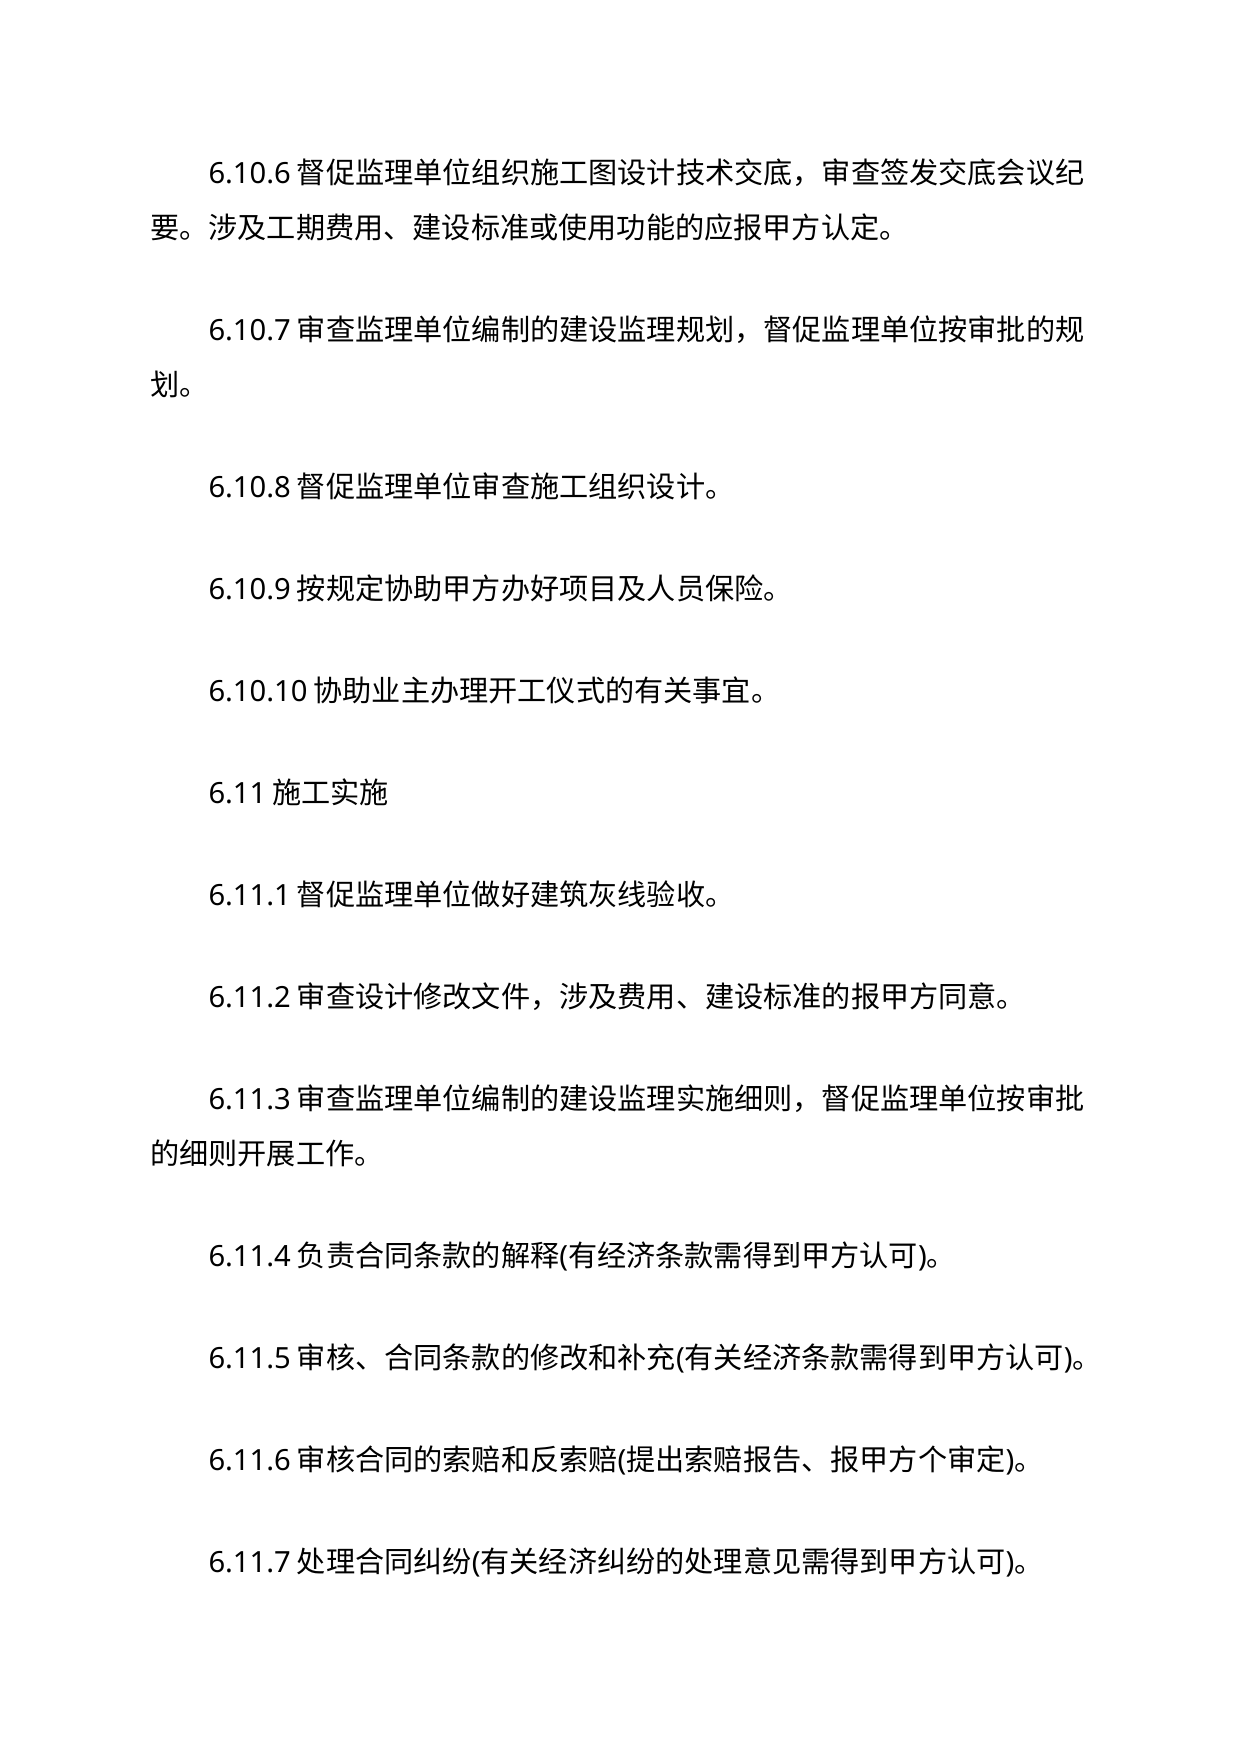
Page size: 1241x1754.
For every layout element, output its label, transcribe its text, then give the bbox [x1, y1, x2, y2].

text 6.11.1督促监理单位做好建筑灰线验收。 [150, 871, 1090, 914]
text 6.11.4负责合同条款的解释(有经济条款需得到甲方认可)。 [150, 1232, 1090, 1274]
text 6.11.5审核、合同条款的修改和补充(有关经济条款需得到甲方认可)。 [150, 1334, 1090, 1377]
text 6.10.10协助业主办理开工仪式的有关事宜。 [150, 667, 1090, 710]
text 6.10.8督促监理单位审查施工组织设计。 [150, 463, 1090, 506]
text 6.11.7处理合同纠纷(有关经济纠纷的处理意见需得到甲方认可)。 [150, 1538, 1090, 1581]
text 6.11.6审核合同的索赔和反索赔(提出索赔报告、报甲方个审定)。 [150, 1436, 1090, 1478]
text 6.10.7审查监理单位编制的建设监理规划，督促监理单位按审批的规划。 [150, 307, 1090, 404]
text 6.10.6督促监理单位组织施工图设计技术交底，审查签发交底会议纪要。涉及工期费用、建设标准或使用功能的应报甲方认定。 [150, 150, 1090, 247]
text 6.11.2审查设计修改文件，涉及费用、建设标准的报甲方同意。 [150, 973, 1090, 1016]
text 6.10.9按规定协助甲方办好项目及人员保险。 [150, 566, 1090, 608]
text 6.11.3审查监理单位编制的建设监理实施细则，督促监理单位按审批的细则开展工作。 [150, 1075, 1090, 1173]
text 6.11施工实施 [150, 769, 1090, 812]
